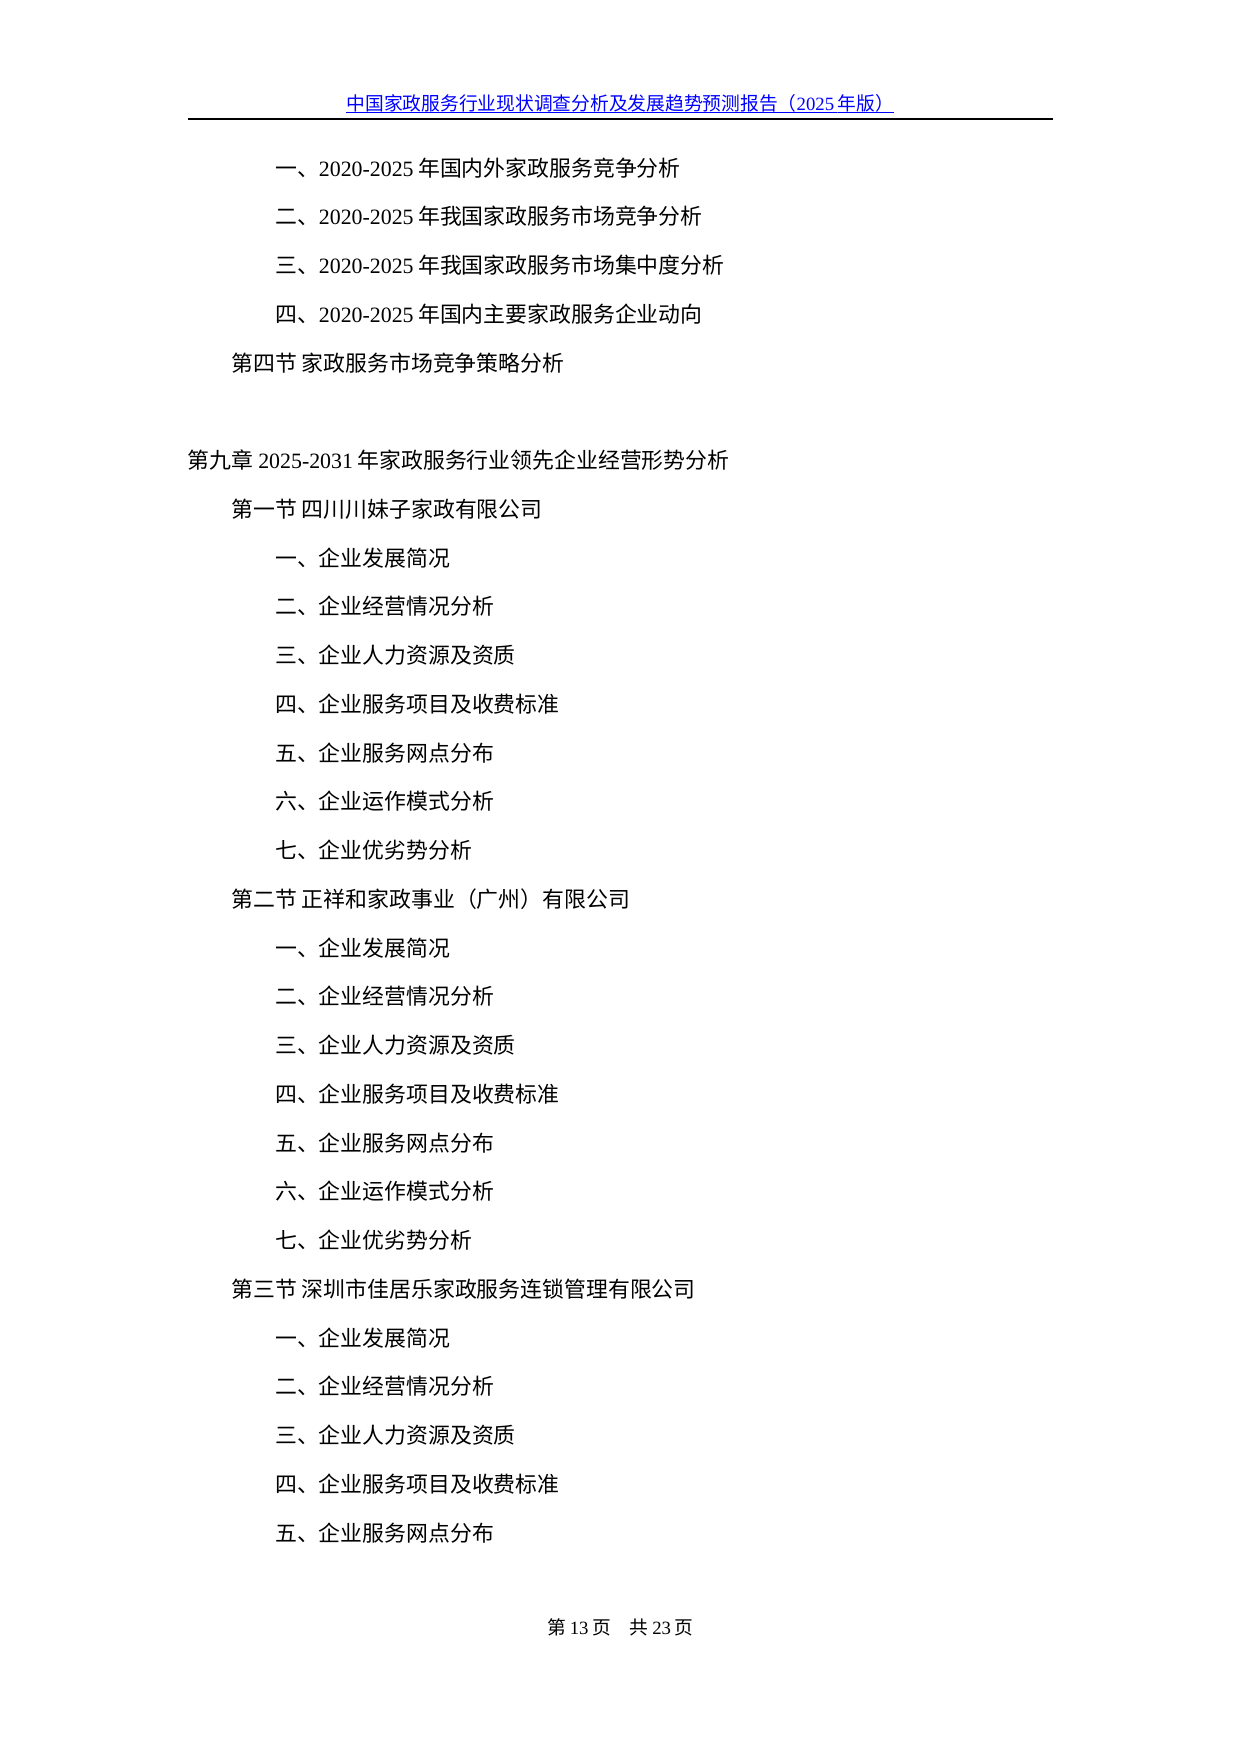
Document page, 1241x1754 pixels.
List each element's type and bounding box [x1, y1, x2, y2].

text [187, 150, 1053, 1548]
